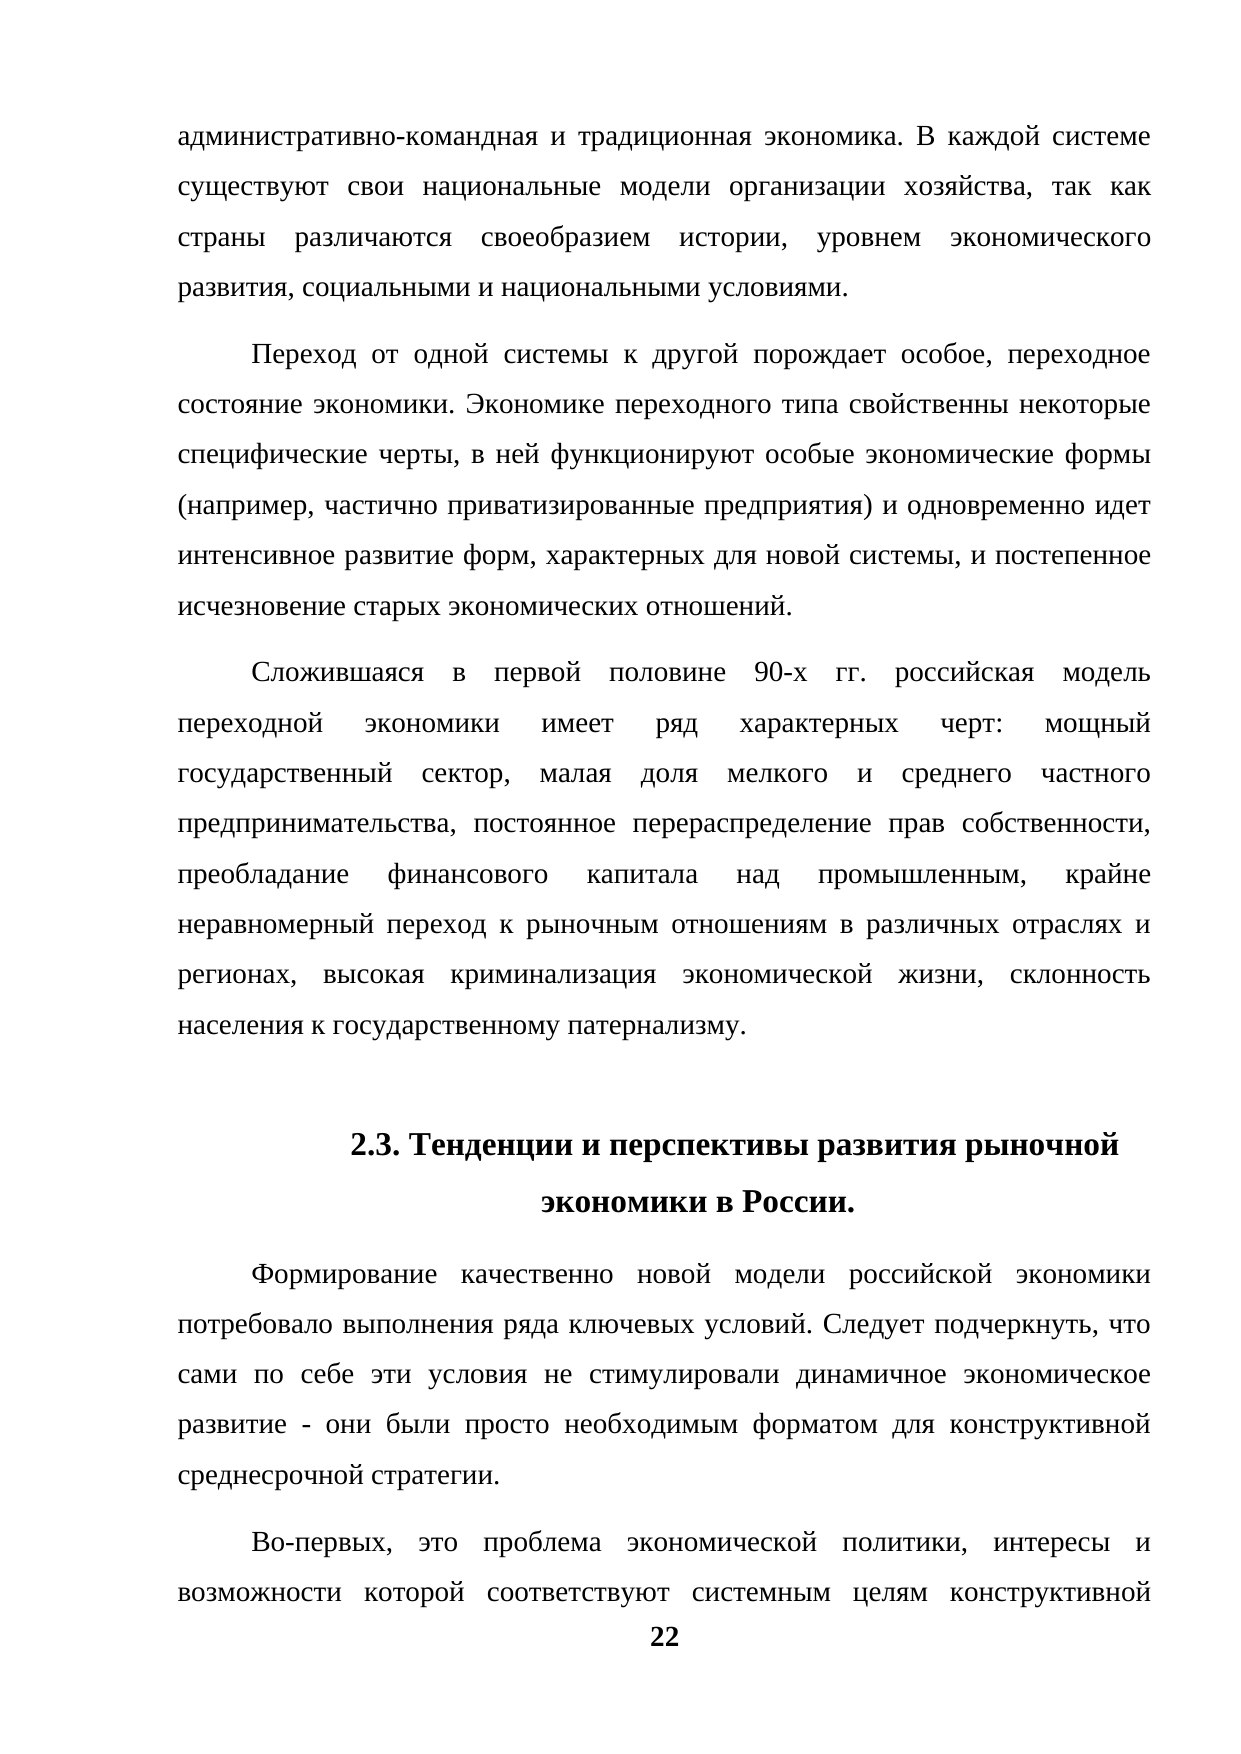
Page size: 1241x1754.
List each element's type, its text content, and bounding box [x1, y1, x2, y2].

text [177, 118, 1152, 303]
text Сложившаяся в первой половине 90-х гг. российская модель переходной экономики имеет ряд характерных черт: мощный государственный сектор, малая доля мелкого и среднего частного предпринимательства, постоянное перераспределение прав собственности, преобладание финансового капитала над промышленным, крайне неравномерный переход к рыночным отношениям в различных отраслях и регионах, высокая криминализация экономической жизни, склонность населения к государственному патернализму. [177, 654, 1152, 1040]
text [177, 1524, 1152, 1608]
text Формирование качественно новой модели российской экономики потребовало выполнения ряда ключевых условий. Следует подчеркнуть, что сами по себе эти условия не стимулировали динамичное экономическое развитие - они были просто необходимым форматом для конструктивной среднесрочной стратегии. [177, 1256, 1152, 1491]
text Переход от одной системы к другой порождает особое, переходное состояние экономики. Экономике переходного типа свойственны некоторые специфические черты, в ней функционируют особые экономические формы (например, частично приватизированные предприятия) и одновременно идет интенсивное развитие форм, характерных для новой системы, и постепенное исчезновение старых экономических отношений. [177, 336, 1152, 621]
list 2.3. Тенденции и перспективы развития рыночной экономики в России. [244, 1124, 1152, 1220]
